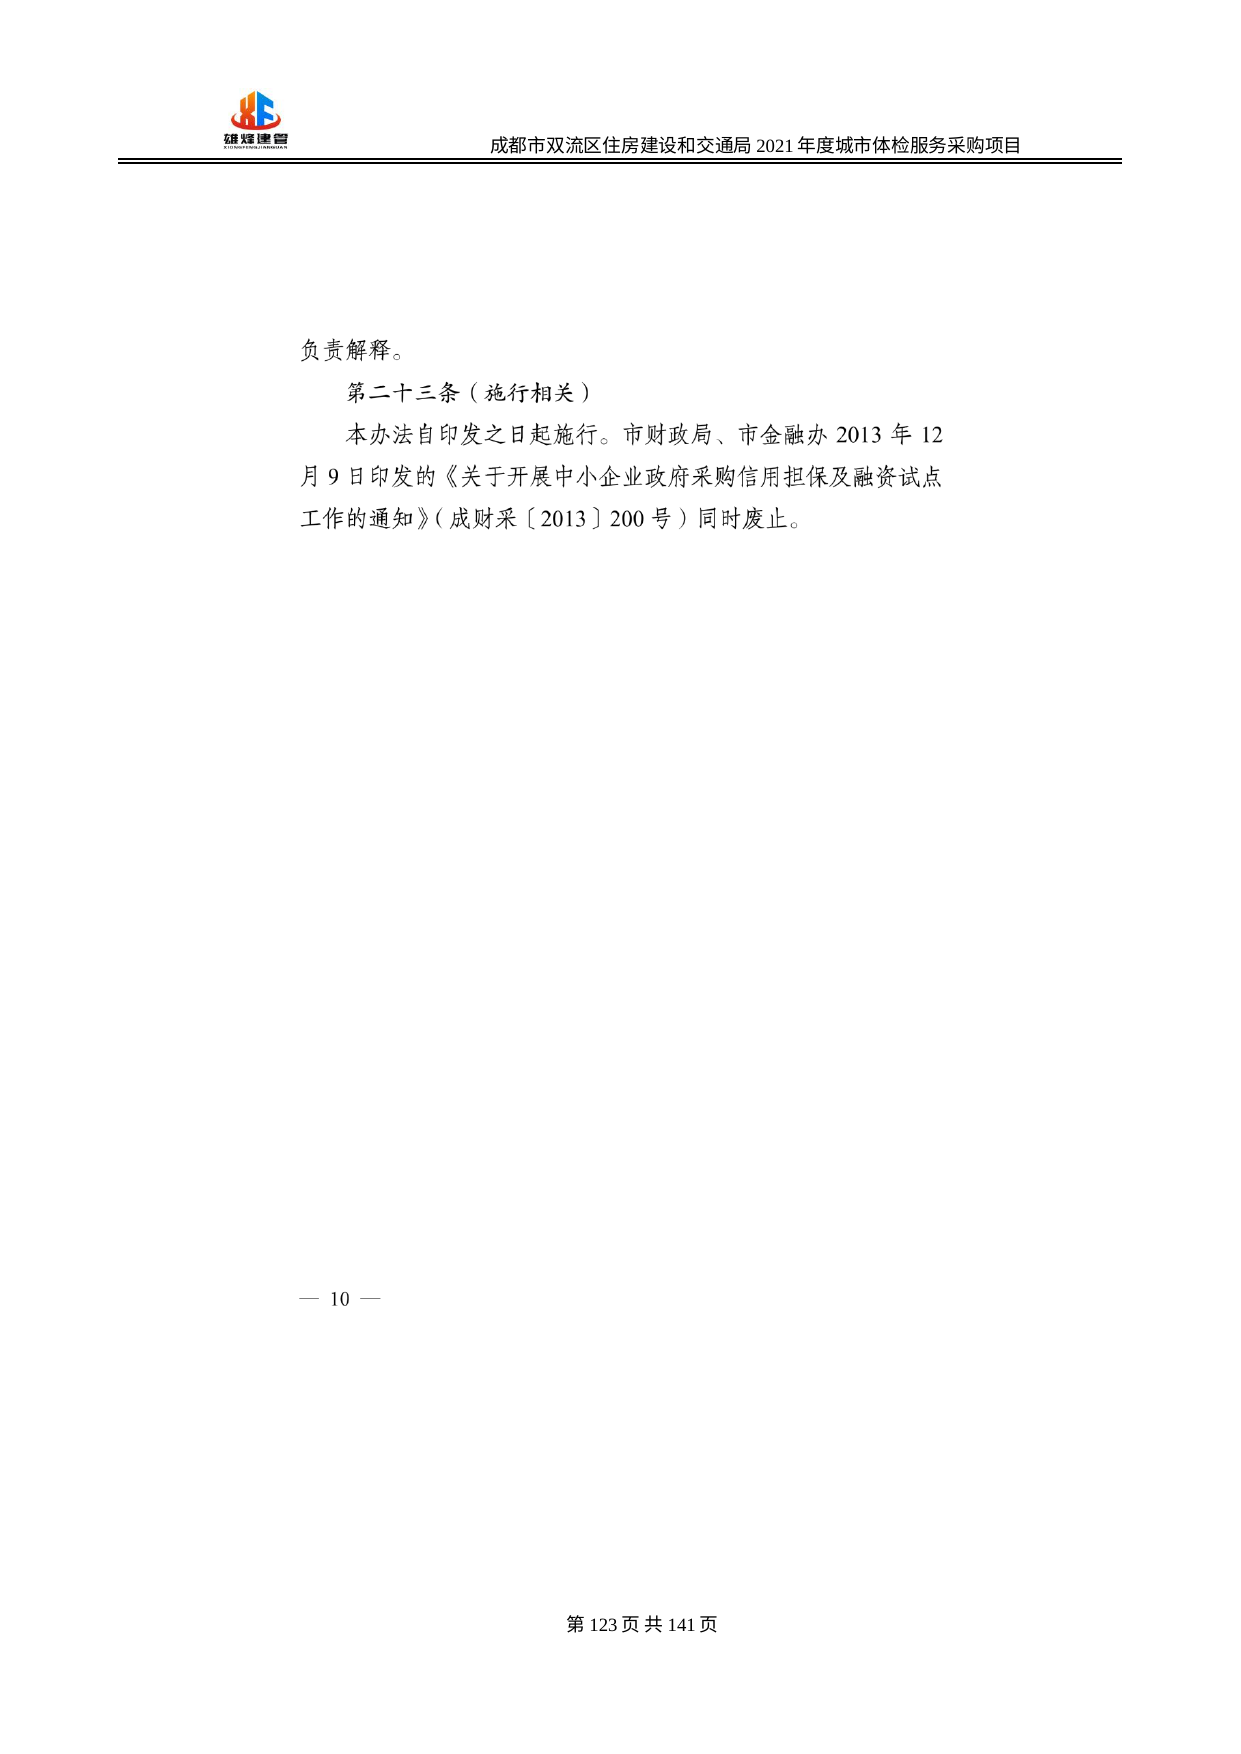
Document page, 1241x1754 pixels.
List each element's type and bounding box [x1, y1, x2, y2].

picture [217, 88, 293, 153]
picture [187, 177, 1053, 1402]
